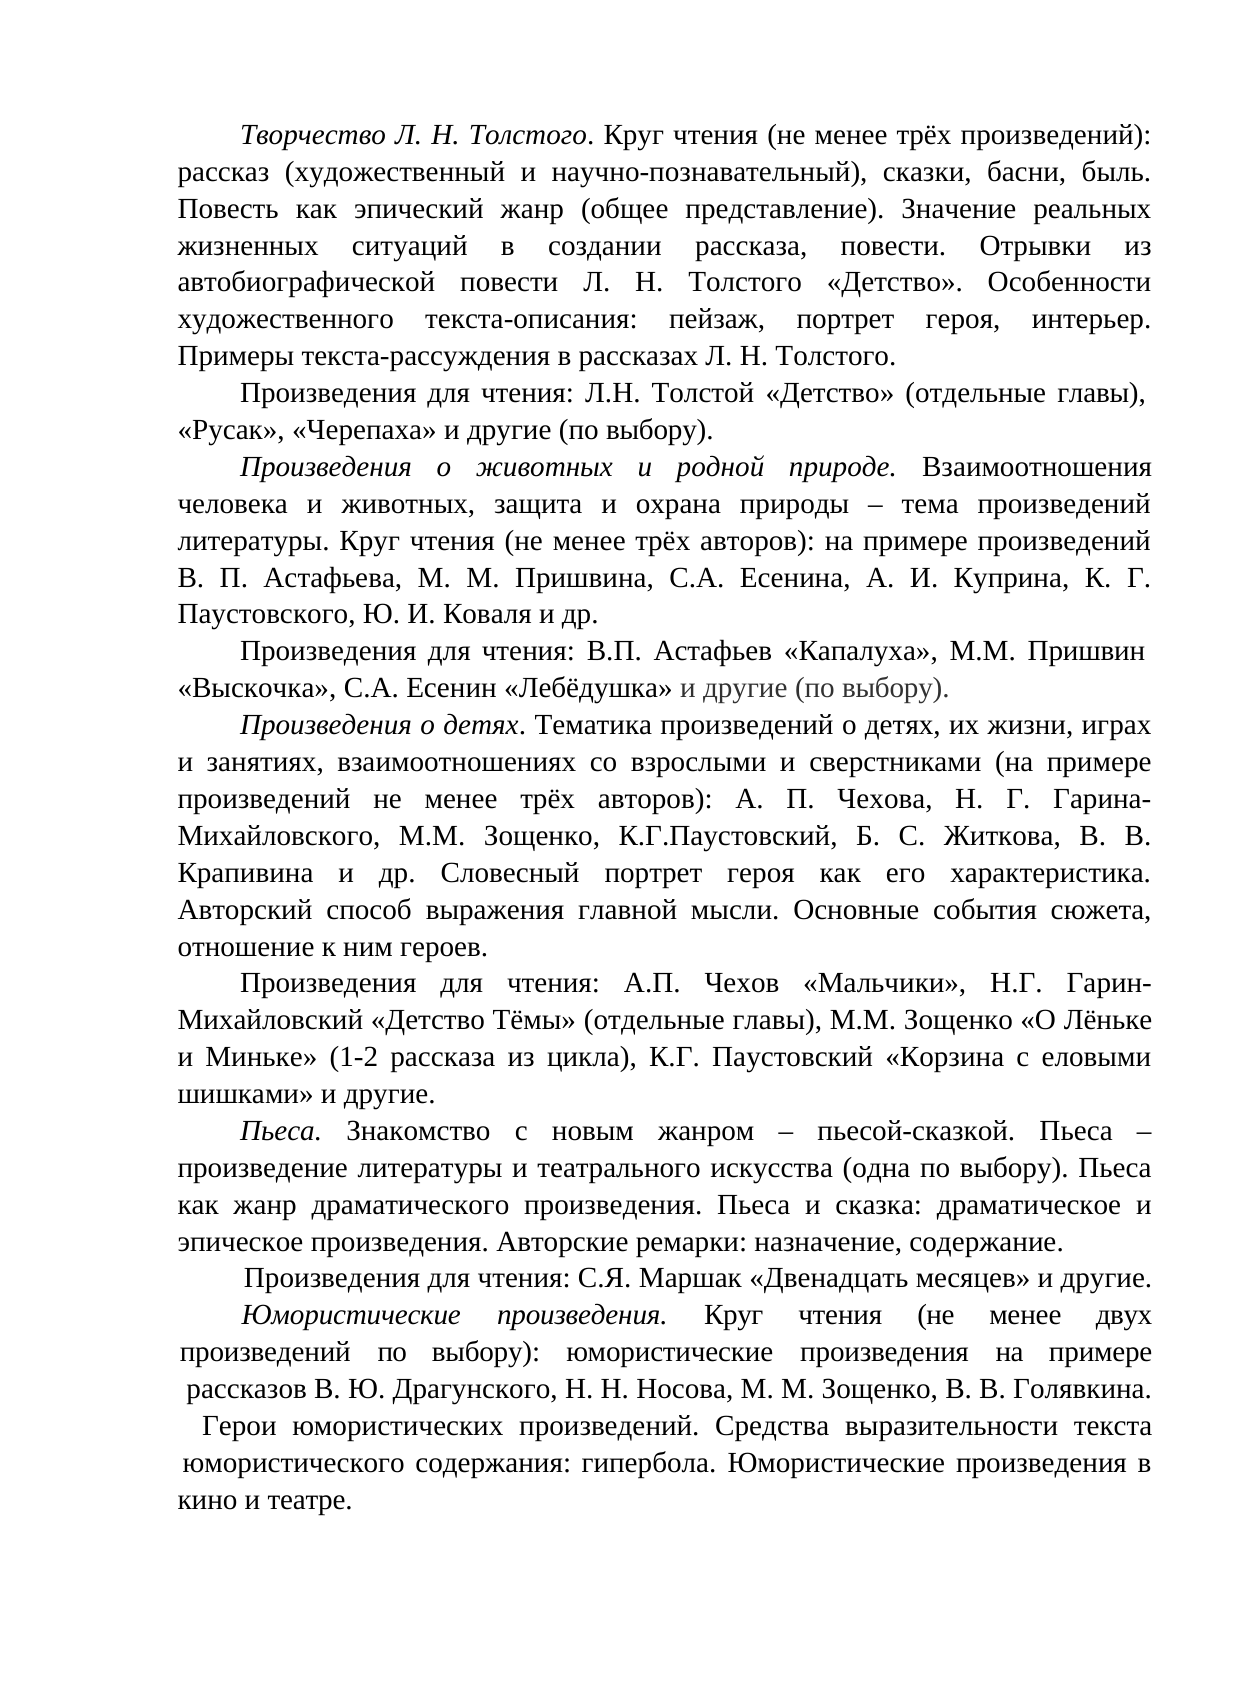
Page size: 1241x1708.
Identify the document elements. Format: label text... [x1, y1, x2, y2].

text «Русак», «Черепаха» и другие (по выбору). [177, 412, 1166, 446]
text Пьеса. Знакомство с новым жанром – пьесой-сказкой. Пьеса – произведение литературы и театрального искусства (одна по выбору). Пьеса как жанр драматического произведения. Пьеса и сказка: драматическое и эпическое произведения. Авторские ремарки: назначение, содержание. [177, 1113, 1152, 1257]
text Произведения для чтения: В.П. Астафьев «Капалуха», М.М. Пришвин [240, 633, 1166, 667]
text Произведения о детях. Тематика произведений о детях, их жизни, играх и занятиях, взаимоотношениях со взрослыми и сверстниками (на примере произведений не менее трёх авторов): А. П. Чехова, Н. Г. Гарина- Михайловского, М.М. Зощенко, К.Г.Паустовский, Б. С. Житкова, В. В. Крапивина и др. Словесный портрет героя как его характеристика. Авторский способ выражения главной мысли. Основные события сюжета, отношение к ним героев. [177, 707, 1152, 962]
text Произведения о животных и родной природе. Взаимоотношения человека и животных, защита и охрана природы – тема произведений литературы. Круг чтения (не менее трёх авторов): на примере произведений В. П. Астафьева, М. М. Пришвина, С.А. Есенина, А. И. Куприна, К. Г. Паустовского, Ю. И. Коваля и др. [177, 449, 1152, 630]
text «Выскочка», С.А. Есенин «Лебёдушка» и другие (по выбору). [177, 670, 1166, 704]
text Произведения для чтения: А.П. Чехов «Мальчики», Н.Г. Гарин- Михайловский «Детство Тёмы» (отдельные главы), М.М. Зощенко «О Лёньке и Миньке» (1-2 рассказа из цикла), К.Г. Паустовский «Корзина с еловыми шишками» и другие. [177, 966, 1153, 1110]
text Произведения для чтения: С.Я. Маршак «Двенадцать месяцев» и другие. Юмористические произведения. Круг чтения (не менее двух произведений по выбору): юмористические произведения на примере рассказов В. Ю. Драгунского, Н. Н. Носова, М. М. Зощенко, В. В. Голявкина. Герои юмористических произведений. Средства выразительности текста юмористического содержания: гипербола. Юмористические произведения в [177, 1261, 1152, 1478]
text Творчество Л. Н. Толстого. Круг чтения (не менее трёх произведений): рассказ (художественный и научно-познавательный), сказки, басни, быль. Повесть как эпический жанр (общее представление). Значение реальных жизненных ситуаций в создании рассказа, повести. Отрывки из автобиографической повести Л. Н. Толстого «Детство». Особенности художественного текста-описания: пейзаж, портрет героя, интерьер. Примеры текста-рассуждения в рассказах Л. Н. Толстого. [177, 117, 1152, 372]
text Произведения для чтения: Л.Н. Толстой «Детство» (отдельные главы), [240, 375, 1166, 409]
text кино и театре. [177, 1482, 1166, 1515]
